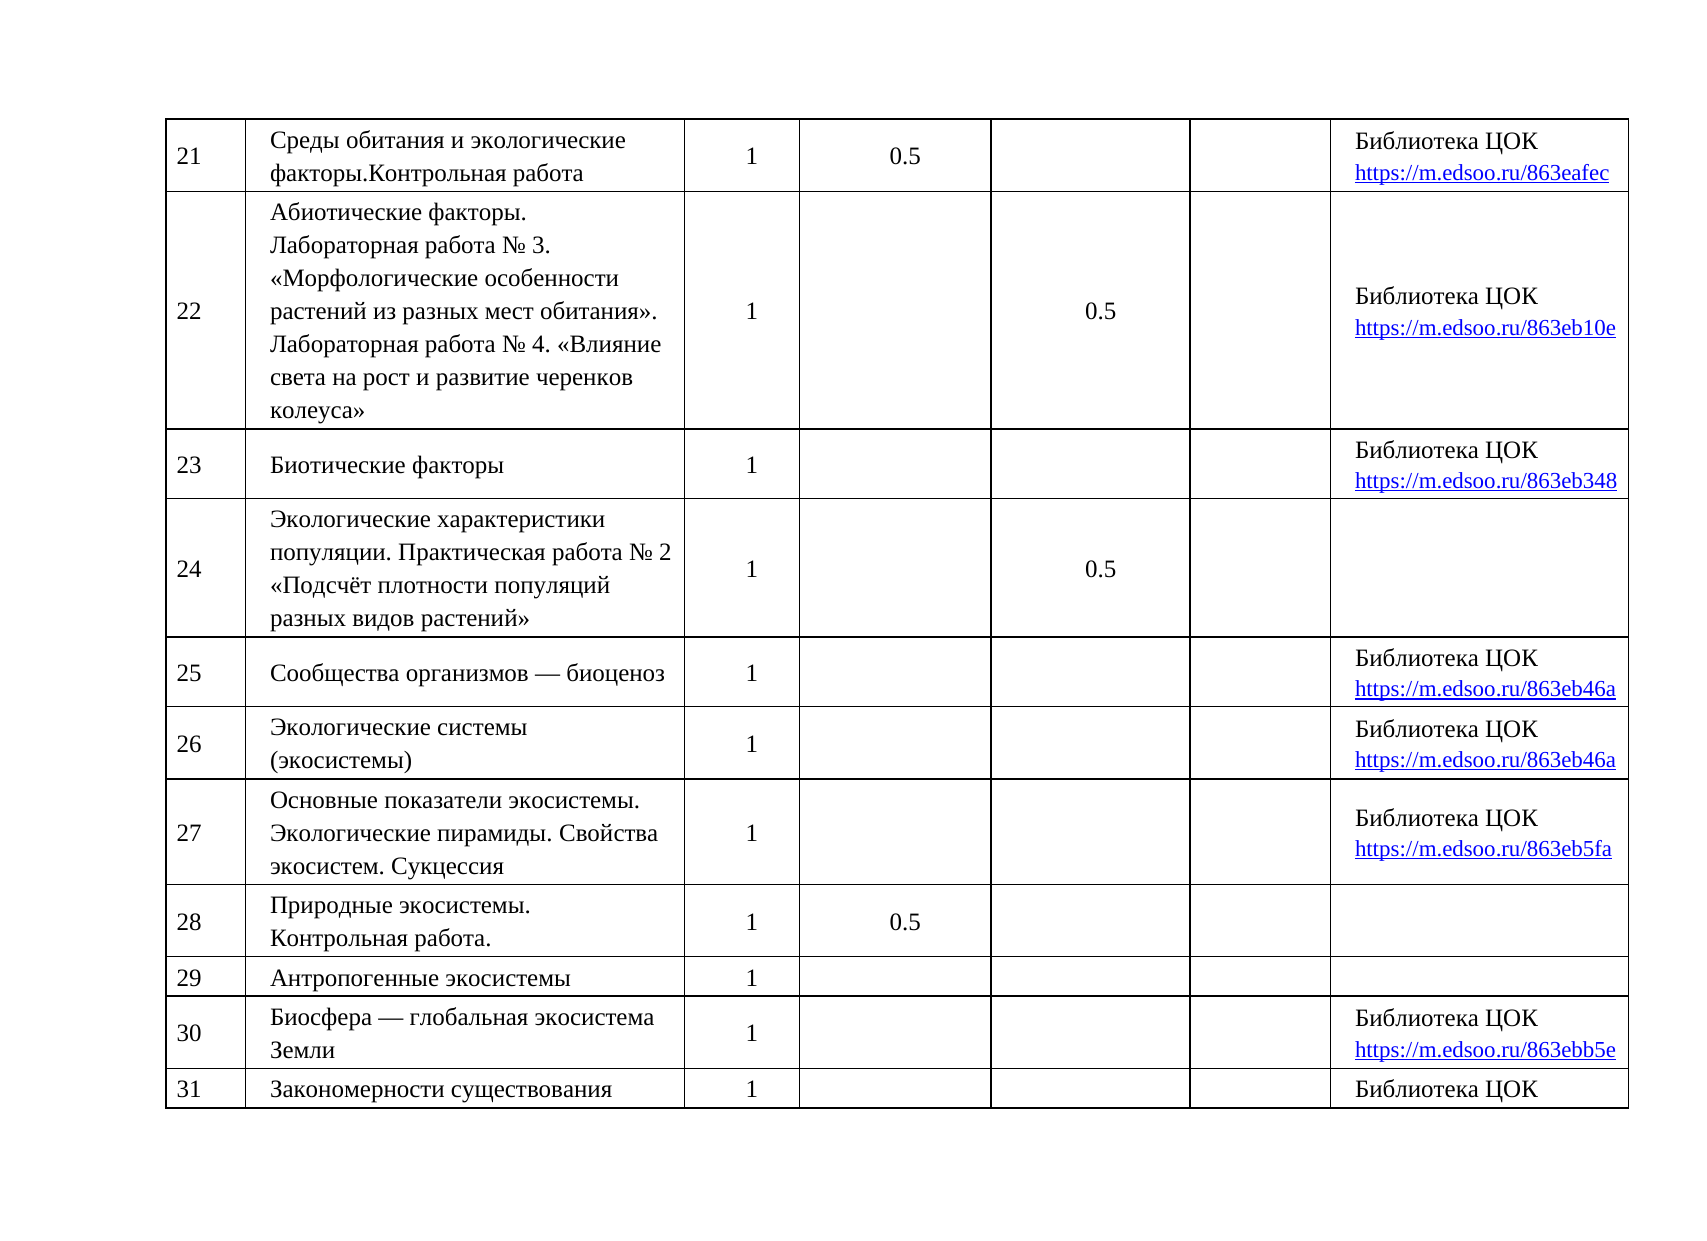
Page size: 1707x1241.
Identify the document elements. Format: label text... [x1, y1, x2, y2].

table_cell [1331, 499, 1628, 636]
table_cell Библиотека ЦОК https://m.edsoo.ru/863eb46a [1331, 707, 1628, 778]
table_cell [800, 430, 990, 498]
table_cell [992, 120, 1189, 191]
table_cell [992, 997, 1189, 1068]
table_cell 1 [685, 957, 799, 995]
table_cell 1 [685, 1069, 799, 1107]
table_cell [992, 957, 1189, 995]
table_cell 23 [167, 430, 245, 498]
table_cell 1 [685, 780, 799, 883]
table_cell 21 [167, 120, 245, 191]
table_cell 1 [685, 120, 799, 191]
table_cell [1191, 1069, 1330, 1107]
table_cell [800, 499, 990, 636]
table_cell 1 [685, 638, 799, 706]
table_cell Среды обитания и экологические факторы.Контрольная работа [246, 120, 684, 191]
table_cell 28 [167, 885, 245, 956]
table_cell [800, 707, 990, 778]
table_cell 24 [167, 499, 245, 636]
table_cell [1191, 499, 1330, 636]
table_cell 30 [167, 997, 245, 1068]
table_cell Библиотека ЦОК https://m.edsoo.ru/863eb5fa [1331, 780, 1628, 883]
table_cell 1 [685, 997, 799, 1068]
table_cell [800, 1069, 990, 1107]
table_cell [1191, 707, 1330, 778]
table_cell [800, 192, 990, 428]
table_cell 0.5 [992, 192, 1189, 428]
table_cell 1 [685, 499, 799, 636]
table_cell Библиотека ЦОК https://m.edsoo.ru/863eb10e [1331, 192, 1628, 428]
table_cell [800, 957, 990, 995]
table_cell 1 [685, 707, 799, 778]
table_cell 0.5 [992, 499, 1189, 636]
table_cell [1191, 192, 1330, 428]
table_cell [800, 638, 990, 706]
table_cell [1191, 430, 1330, 498]
table_cell [1191, 997, 1330, 1068]
table_cell Абиотические факторы. Лабораторная работа № 3. «Морфологические особенности растений из разных мест обитания». Лабораторная работа № 4. «Влияние света на рост и развитие черенков колеуса» [246, 192, 684, 428]
table_cell 1 [685, 192, 799, 428]
table_cell [992, 885, 1189, 956]
table_cell Библиотека ЦОК https://m.edsoo.ru/863ebb5e [1331, 997, 1628, 1068]
table_cell Биосфера — глобальная экосистема Земли [246, 997, 684, 1068]
table_cell [1331, 957, 1628, 995]
table_cell 0.5 [800, 885, 990, 956]
table_cell Основные показатели экосистемы. Экологические пирамиды. Свойства экосистем. Сукцессия [246, 780, 684, 883]
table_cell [1331, 1069, 1628, 1107]
table_cell 27 [167, 780, 245, 883]
table_cell Экологические системы (экосистемы) [246, 707, 684, 778]
table_cell 1 [685, 430, 799, 498]
table_cell [1191, 120, 1330, 191]
table_cell Экологические характеристики популяции. Практическая работа № 2 «Подсчёт плотности популяций разных видов растений» [246, 499, 684, 636]
table_cell Библиотека ЦОК https://m.edsoo.ru/863eafec [1331, 120, 1628, 191]
table_cell 1 [685, 885, 799, 956]
table_cell [1191, 780, 1330, 883]
table_cell [992, 638, 1189, 706]
table_cell [1191, 957, 1330, 995]
table_cell [1191, 885, 1330, 956]
table_cell Природные экосистемы. Контрольная работа. [246, 885, 684, 956]
table_cell [992, 707, 1189, 778]
table_cell Библиотека ЦОК https://m.edsoo.ru/863eb46a [1331, 638, 1628, 706]
table_cell Библиотека ЦОК https://m.edsoo.ru/863eb348 [1331, 430, 1628, 498]
table_cell 0.5 [800, 120, 990, 191]
table_cell [800, 997, 990, 1068]
table_cell 29 [167, 957, 245, 995]
table_cell [992, 1069, 1189, 1107]
table_cell 31 [167, 1069, 245, 1107]
table_cell [800, 780, 990, 883]
table_cell Антропогенные экосистемы [246, 957, 684, 995]
table_cell 26 [167, 707, 245, 778]
table_cell Сообщества организмов — биоценоз [246, 638, 684, 706]
table_cell [1191, 638, 1330, 706]
table_cell 22 [167, 192, 245, 428]
table_cell [1331, 885, 1628, 956]
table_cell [246, 1069, 684, 1107]
table_cell [992, 430, 1189, 498]
table_cell 25 [167, 638, 245, 706]
table_cell Биотические факторы [246, 430, 684, 498]
table_cell [992, 780, 1189, 883]
